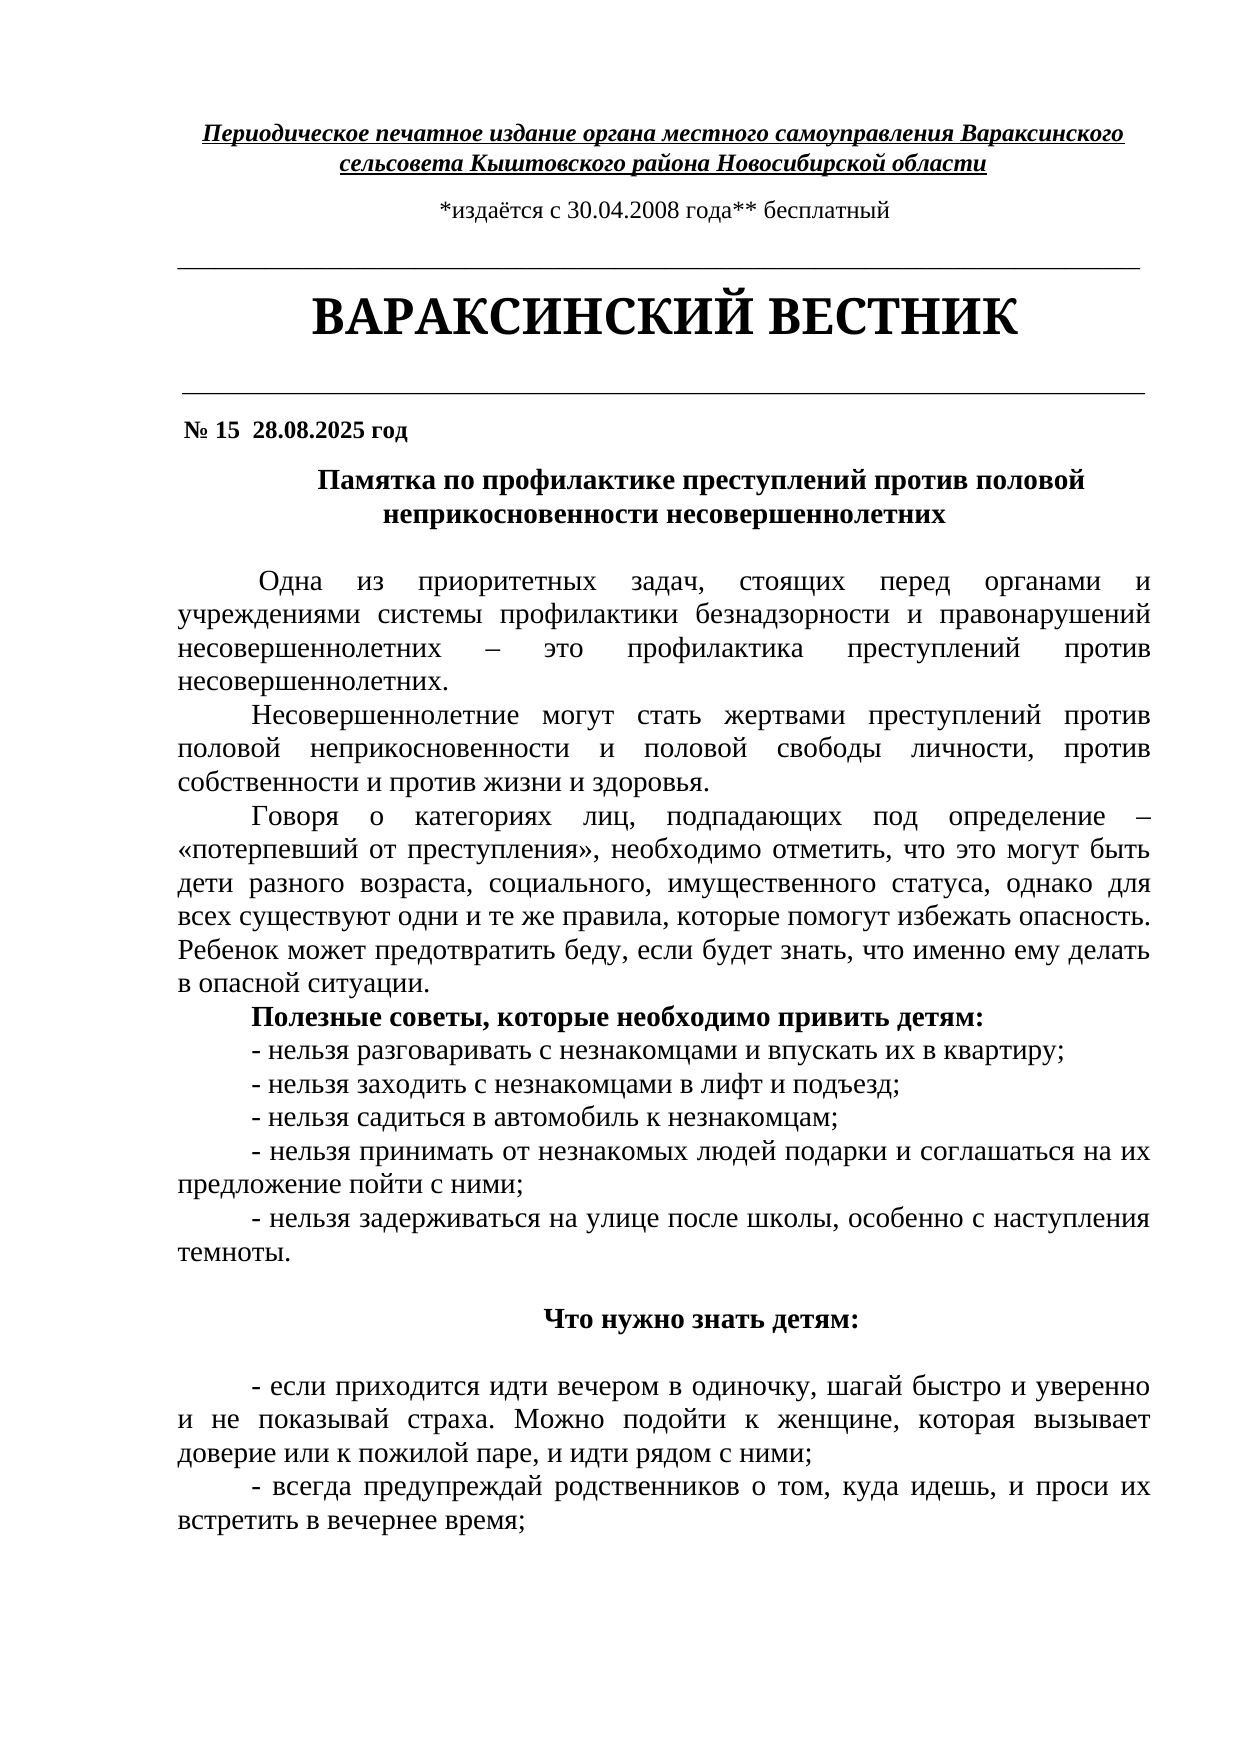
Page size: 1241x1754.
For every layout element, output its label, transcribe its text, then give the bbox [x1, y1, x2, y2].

text - нельзя садиться в автомобиль к незнакомцам; [177, 1099, 1152, 1133]
text - нельзя задерживаться на улице после школы, особенно с наступления темноты. [177, 1200, 1152, 1267]
text Несовершеннолетние могут стать жертвами преступлений против половой неприкосновенности и половой свободы личности, против собственности и против жизни и здоровья. [177, 697, 1152, 798]
text Периодическое печатное издание органа местного самоуправления Вараксинского сельсовета Кыштовского района Новосибирской области [177, 118, 1152, 177]
text Полезные советы, которые необходимо привить детям: [177, 999, 1152, 1032]
text _____________________________________________________________________________ [177, 243, 1152, 271]
text - нельзя заходить с незнакомцами в лифт и подъезд; [177, 1066, 1152, 1099]
text Что нужно знать детям: [177, 1301, 1152, 1334]
text № 15 28.08.2025 год [177, 415, 1152, 444]
text - нельзя разговаривать с незнакомцами и впускать их в квартиру; [177, 1032, 1152, 1066]
text Говоря о категориях лиц, подпадающих под определение – «потерпевший от преступления», необходимо отметить, что это могут быть дети разного возраста, социального, имущественного статуса, однако для всех существуют одни и те же правила, которые помогут избежать опасность. Ребенок может предотвратить беду, если будет знать, что именно ему делать в опасной ситуации. [177, 798, 1152, 999]
text - всегда предупреждай родственников о том, куда идешь, и проси их встретить в вечернее время; [177, 1468, 1152, 1536]
text *издаётся с 30.04.2008 года** бесплатный [177, 196, 1152, 224]
text - если приходится идти вечером в одиночку, шагай быстро и уверенно и не показывай страха. Можно подойти к женщине, которая вызывает доверие или к пожилой паре, и идти рядом с ними; [177, 1368, 1152, 1468]
text Одна из приоритетных задач, стоящих перед органами и учреждениями системы профилактики безнадзорности и правонарушений несовершеннолетних – это профилактика преступлений против несовершеннолетних. [177, 563, 1152, 697]
text Памятка по профилактике преступлений против половой неприкосновенности несовершеннолетних [177, 462, 1152, 529]
text ВАРАКСИНСКИЙ ВЕСТНИК [177, 290, 1152, 347]
text - нельзя принимать от незнакомых людей подарки и соглашаться на их предложение пойти с ними; [177, 1133, 1152, 1200]
text _____________________________________________________________________________ [177, 368, 1152, 397]
